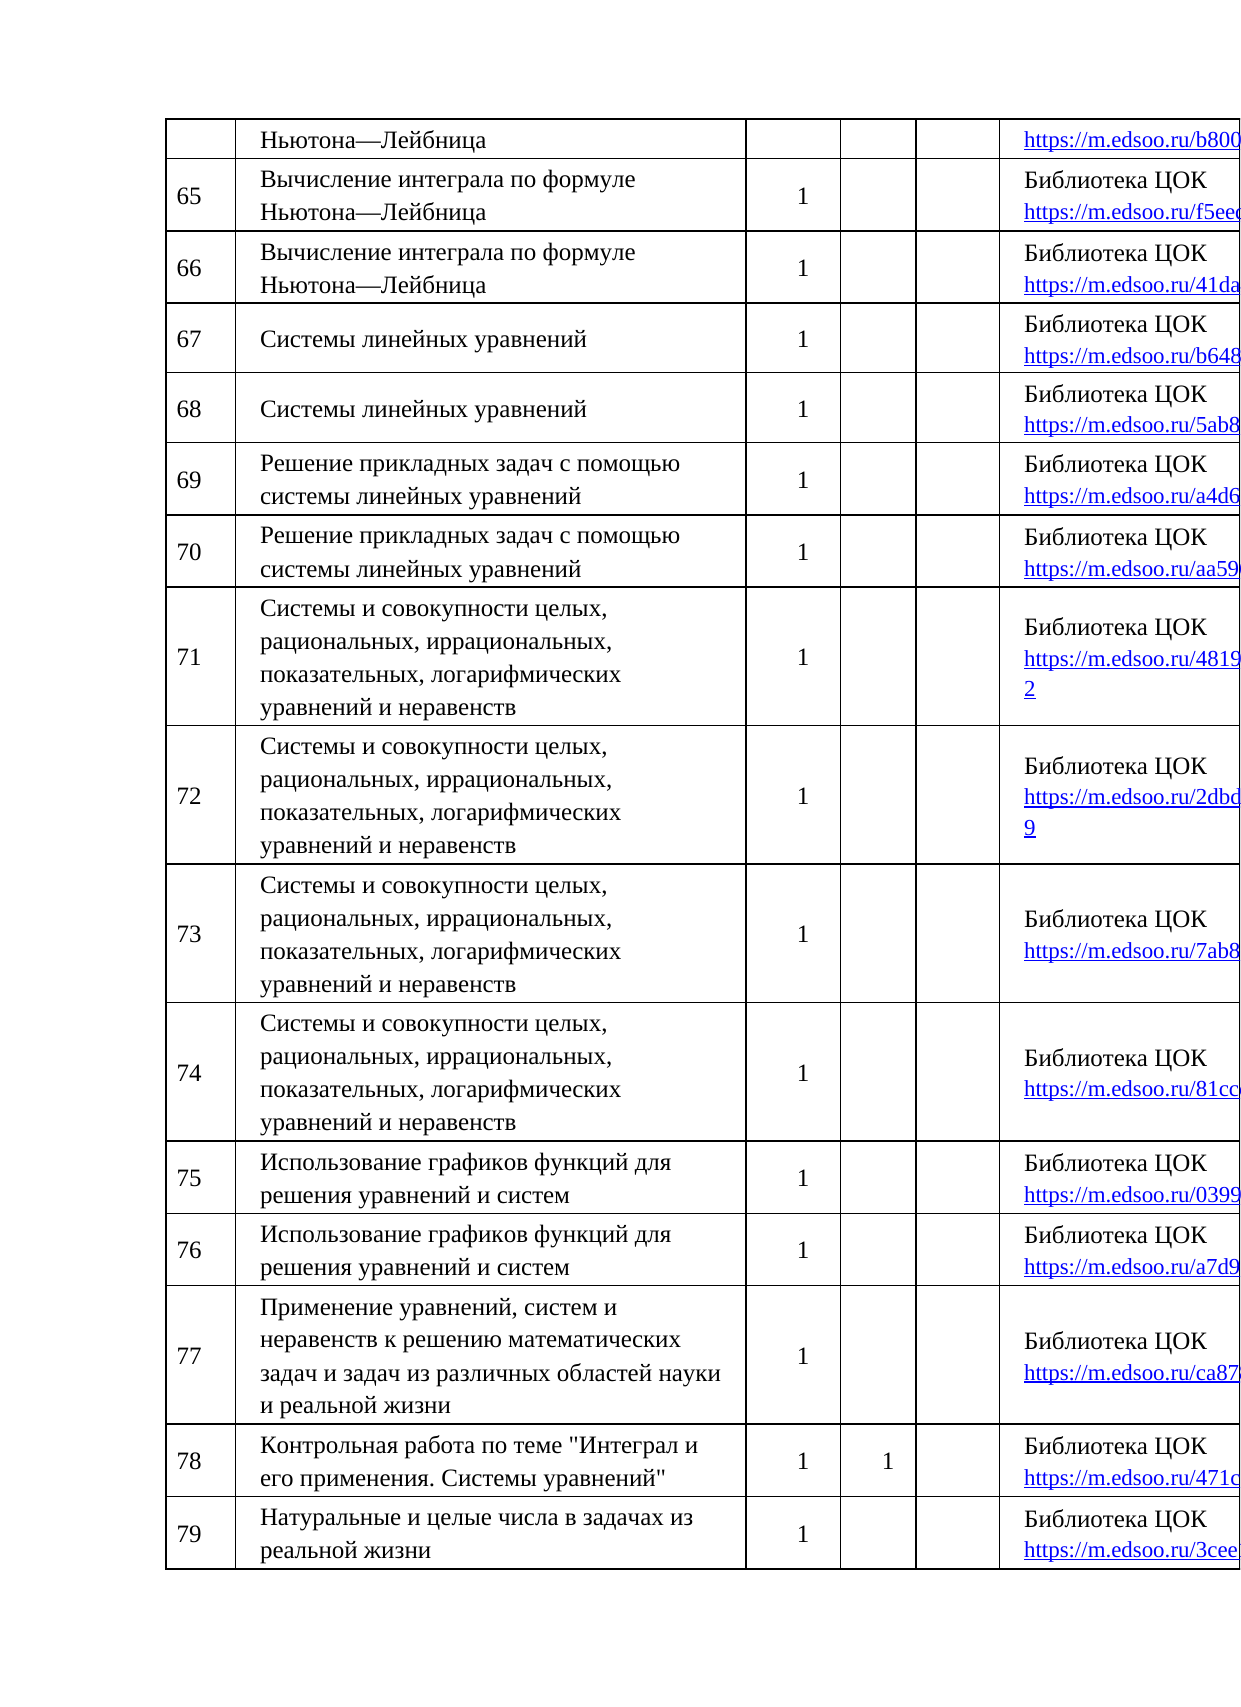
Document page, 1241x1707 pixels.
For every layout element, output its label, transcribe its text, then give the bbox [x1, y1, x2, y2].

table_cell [236, 159, 745, 230]
table_cell 1 [747, 1142, 840, 1212]
table_cell 79 [167, 1497, 235, 1568]
table_cell 1 [841, 1425, 915, 1496]
table_cell Использование графиков функций для решения уравнений и систем [236, 1142, 745, 1212]
table_cell Библиотека ЦОК https://m.edsoo.ru/f5eed075 [1000, 159, 1239, 230]
table_cell Библиотека ЦОК https://m.edsoo.ru/a4d65ee5 [1000, 443, 1239, 514]
table_cell [841, 159, 915, 230]
table_cell Системы линейных уравнений [236, 304, 745, 372]
table_cell 1 [747, 304, 840, 372]
table_cell [841, 1142, 915, 1212]
table_cell 67 [167, 304, 235, 372]
table_cell Системы и совокупности целых, рациональных, иррациональных, показательных, логарифмических уравнений и неравенств [236, 588, 745, 725]
table_cell 64 [167, 120, 235, 157]
table_cell 1 [747, 1286, 840, 1423]
table_cell 65 [167, 159, 235, 230]
table_cell [917, 1286, 999, 1423]
table_cell 66 [167, 232, 235, 302]
table_cell Библиотека ЦОК https://m.edsoo.ru/471c735b [1000, 1425, 1239, 1496]
table_cell Системы и совокупности целых, рациональных, иррациональных, показательных, логарифмических уравнений и неравенств [236, 726, 745, 863]
table_cell [917, 1425, 999, 1496]
table_cell 1 [747, 726, 840, 863]
table_cell [841, 1003, 915, 1140]
table_cell [841, 373, 915, 441]
table_cell Библиотека ЦОК https://m.edsoo.ru/039949bf [1000, 1142, 1239, 1212]
table_cell 72 [167, 726, 235, 863]
table_cell 75 [167, 1142, 235, 1212]
table_cell [917, 373, 999, 441]
table_cell [917, 232, 999, 302]
table_cell [917, 865, 999, 1002]
table_cell Библиотека ЦОК https://m.edsoo.ru/a7d95f79 [1000, 1214, 1239, 1285]
table_cell Библиотека ЦОК https://m.edsoo.ru/3cee1327 [1000, 1497, 1239, 1568]
table_cell Системы линейных уравнений [236, 373, 745, 441]
table_cell Применение уравнений, систем и неравенств к решению математических задач и задач из различных областей науки и реальной жизни [236, 1286, 745, 1423]
table_cell Системы и совокупности целых, рациональных, иррациональных, показательных, логарифмических уравнений и неравенств [236, 1003, 745, 1140]
table_cell 77 [167, 1286, 235, 1423]
table_cell 68 [167, 373, 235, 441]
table_cell 74 [167, 1003, 235, 1140]
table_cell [236, 1497, 745, 1568]
table_cell [841, 443, 915, 514]
table_cell [917, 726, 999, 863]
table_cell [1000, 120, 1239, 157]
table_cell Библиотека ЦОК https://m.edsoo.ru/5ab83864 [1000, 373, 1239, 441]
table_cell 78 [167, 1425, 235, 1496]
table_cell [917, 516, 999, 586]
table_cell 1 [747, 443, 840, 514]
table_cell [917, 1497, 999, 1568]
table_cell [841, 1497, 915, 1568]
table_cell 1 [747, 1003, 840, 1140]
table_cell [841, 1214, 915, 1285]
table_cell Библиотека ЦОК https://m.edsoo.ru/2dbd3859 [1000, 726, 1239, 863]
table_cell Библиотека ЦОК https://m.edsoo.ru/41da431a [1000, 232, 1239, 302]
table_cell [841, 232, 915, 302]
table_cell [841, 865, 915, 1002]
table_cell 1 [747, 865, 840, 1002]
table_cell 73 [167, 865, 235, 1002]
table_cell [841, 120, 915, 157]
table_cell 1 [747, 120, 840, 157]
table_cell 71 [167, 588, 235, 725]
table_cell [917, 1214, 999, 1285]
table_cell [841, 588, 915, 725]
table_cell 69 [167, 443, 235, 514]
table_cell [841, 1286, 915, 1423]
table_cell 1 [747, 159, 840, 230]
table_cell Библиотека ЦОК https://m.edsoo.ru/b648235a [1000, 304, 1239, 372]
table_cell [917, 1003, 999, 1140]
table_cell 1 [747, 588, 840, 725]
table_cell 1 [747, 1497, 840, 1568]
table_cell 70 [167, 516, 235, 586]
table_cell [841, 516, 915, 586]
table_cell Библиотека ЦОК https://m.edsoo.ru/aa5962e1 [1000, 516, 1239, 586]
table_cell 1 [747, 516, 840, 586]
table_cell Решение прикладных задач с помощью системы линейных уравнений [236, 443, 745, 514]
table_cell [917, 1142, 999, 1212]
table_cell Библиотека ЦОК https://m.edsoo.ru/48190472 [1000, 588, 1239, 725]
table_cell 76 [167, 1214, 235, 1285]
table_cell 1 [747, 232, 840, 302]
table_cell [841, 304, 915, 372]
table_cell [917, 120, 999, 157]
table_cell [917, 159, 999, 230]
table_cell Использование графиков функций для решения уравнений и систем [236, 1214, 745, 1285]
table_cell 1 [747, 1214, 840, 1285]
table_cell Библиотека ЦОК https://m.edsoo.ru/7ab8d17e [1000, 865, 1239, 1002]
table_cell Системы и совокупности целых, рациональных, иррациональных, показательных, логарифмических уравнений и неравенств [236, 865, 745, 1002]
table_cell 1 [747, 1425, 840, 1496]
table_cell [917, 304, 999, 372]
table_cell [841, 726, 915, 863]
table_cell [236, 120, 745, 157]
table_cell Библиотека ЦОК https://m.edsoo.ru/ca878deb [1000, 1286, 1239, 1423]
table_cell 1 [747, 373, 840, 441]
table_cell [917, 588, 999, 725]
table_cell Вычисление интеграла по формуле Ньютона―Лейбница [236, 232, 745, 302]
table_cell Библиотека ЦОК https://m.edsoo.ru/81cccfe9 [1000, 1003, 1239, 1140]
table_cell Решение прикладных задач с помощью системы линейных уравнений [236, 516, 745, 586]
table_cell [917, 443, 999, 514]
table_cell Контрольная работа по теме "Интеграл и его применения. Системы уравнений" [236, 1425, 745, 1496]
